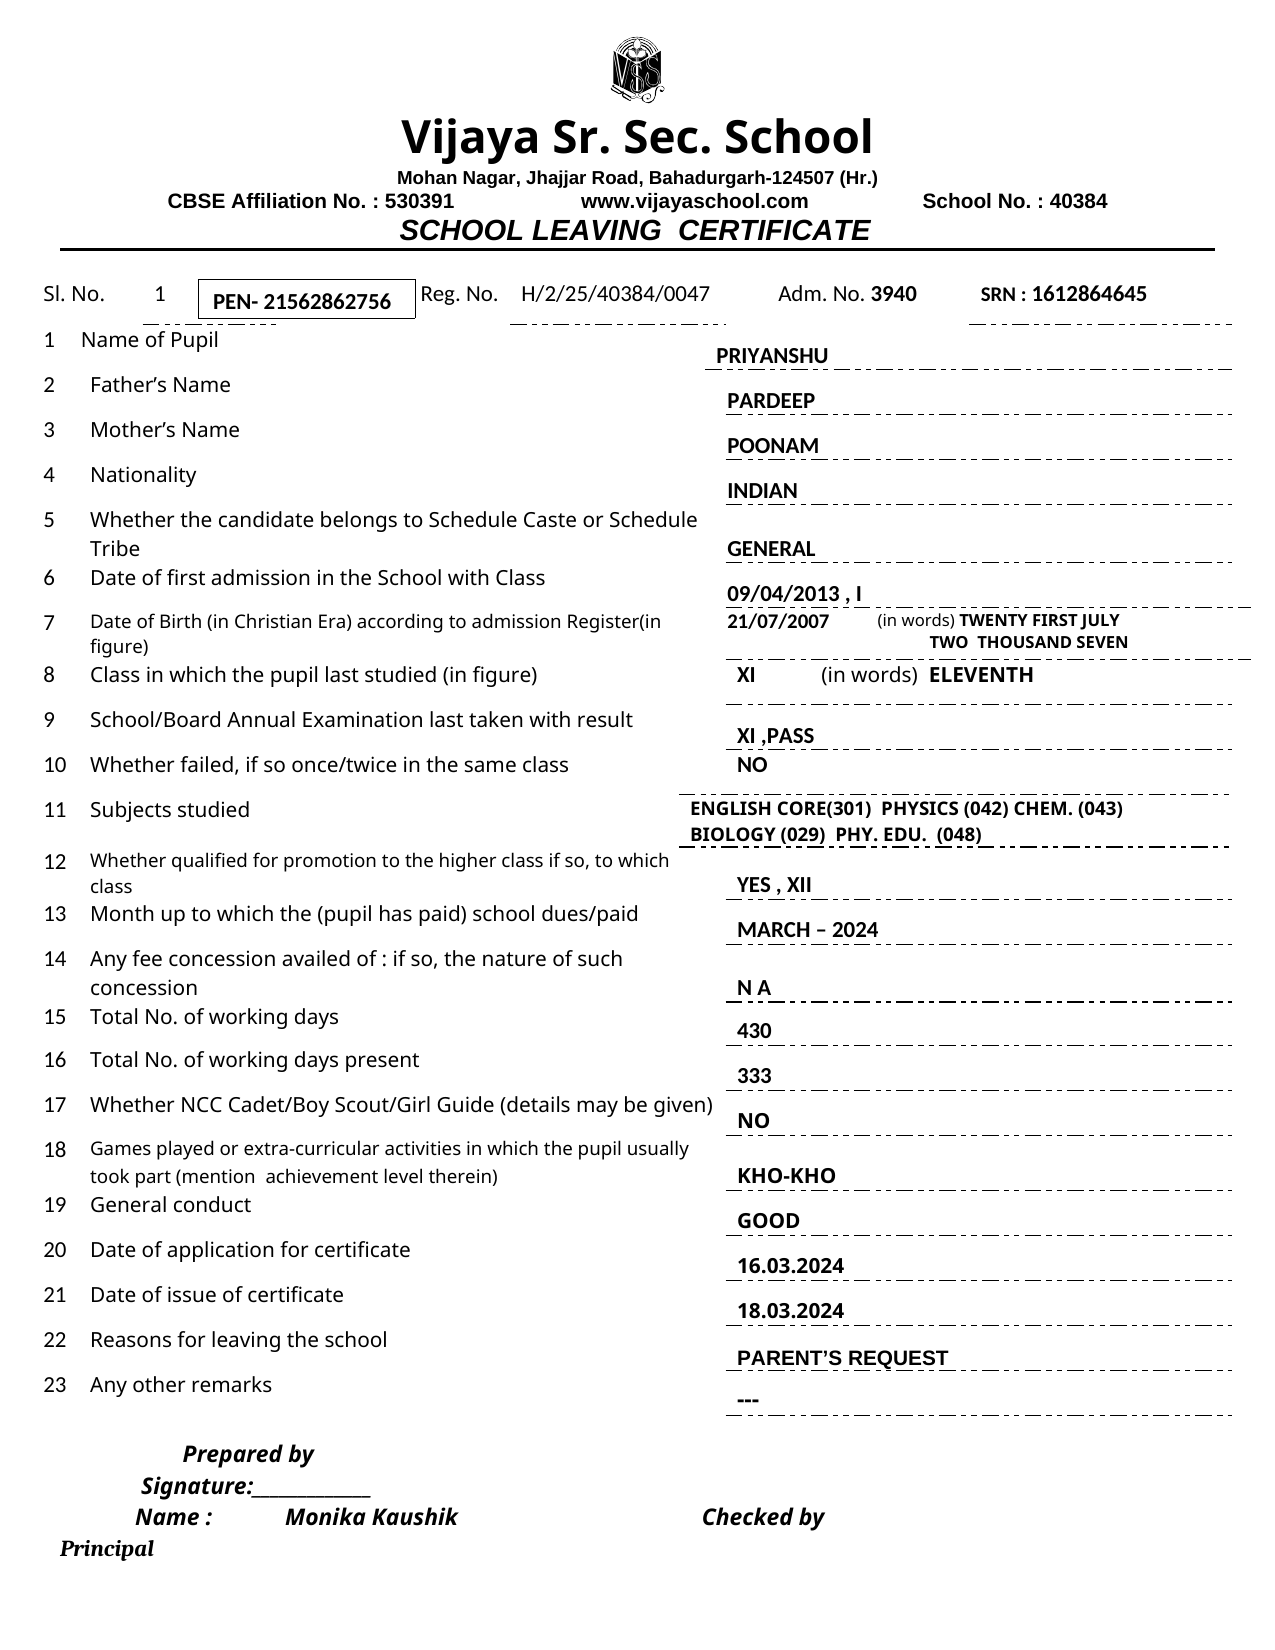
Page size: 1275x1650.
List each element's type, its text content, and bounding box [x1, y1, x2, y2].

table_cell MARCH – 2024 [726, 899, 1232, 943]
table_cell 23 [32, 1370, 79, 1414]
table_cell GENERAL [726, 504, 1232, 562]
table_cell 16 [32, 1045, 79, 1089]
table_cell Name of Pupil [69, 324, 705, 369]
table_cell Father’s Name [79, 369, 726, 414]
table_cell Total No. of working days [79, 1001, 726, 1044]
table_header Reg. No. [276, 279, 510, 324]
table_cell General conduct [79, 1190, 726, 1234]
table_cell 14 [32, 944, 79, 1001]
table_cell 2 [32, 369, 79, 414]
table_cell 1 [32, 324, 69, 369]
table_cell Whether failed, if so once/twice in the same class [79, 749, 726, 794]
table_cell 8 [32, 659, 79, 704]
table_cell Whether NCC Cadet/Boy Scout/Girl Guide (details may be given) [79, 1090, 726, 1134]
table_cell INDIAN [726, 459, 1232, 504]
table_cell School/Board Annual Examination last taken with result [79, 704, 726, 749]
table_cell PARDEEP [726, 369, 1232, 414]
table_cell 11 [32, 794, 79, 846]
table_cell 5 [32, 504, 79, 562]
table_cell 430 [726, 1001, 1232, 1044]
table_cell Total No. of working days present [79, 1045, 726, 1089]
table_cell (in words) ELEVENTH [810, 659, 1232, 704]
table_cell Reasons for leaving the school [79, 1325, 726, 1369]
table_cell Games played or extra-curricular activities in which the pupil usually took part (mention achievement level therein) [79, 1135, 726, 1189]
table_cell XI ,PASS [726, 704, 1232, 749]
table_cell 3 [32, 414, 79, 459]
table_cell Nationality [79, 459, 726, 504]
table_cell POONAM [726, 414, 1232, 459]
table_cell 21/07/2007 [726, 607, 866, 659]
table_cell Any fee concession availed of : if so, the nature of such concession [79, 944, 726, 1001]
table_cell Whether the candidate belongs to Schedule Caste or Schedule Tribe [79, 504, 726, 562]
table_cell NO [726, 1090, 1232, 1134]
table_cell Date of first admission in the School with Class [79, 562, 726, 607]
table_cell (in words) TWENTY FIRST JULY TWO THOUSAND SEVEN [866, 607, 1251, 659]
table_cell 9 [32, 704, 79, 749]
table_cell Whether qualified for promotion to the higher class if so, to which class [79, 846, 726, 898]
table_cell Date of issue of certificate [79, 1280, 726, 1324]
table_cell 17 [32, 1090, 79, 1134]
table_header Adm. No. 3940 [726, 279, 969, 324]
table_cell 21 [32, 1280, 79, 1324]
table_cell 09/04/2013 , I [726, 562, 1232, 607]
table_cell 19 [32, 1190, 79, 1234]
table_header 1 [143, 279, 276, 324]
table_cell 7 [32, 607, 79, 659]
table_cell 18.03.2024 [726, 1280, 1232, 1324]
table_cell Date of application for certificate [79, 1235, 726, 1279]
table_cell NO [726, 749, 1232, 794]
table_cell 22 [32, 1325, 79, 1369]
table_cell PARENT’S REQUEST [726, 1325, 1232, 1369]
table_cell 6 [32, 562, 79, 607]
table_cell ENGLISH CORE(301) PHYSICS (042) CHEM. (043) BIOLOGY (029) PHY. EDU. (048) [679, 794, 1222, 846]
table_cell Date of Birth (in Christian Era) according to admission Register(in figure) [79, 607, 726, 659]
table_cell 10 [32, 749, 79, 794]
table_cell 16.03.2024 [726, 1235, 1232, 1279]
table_cell KHO-KHO [726, 1135, 1232, 1189]
table_header Sl. No. [32, 279, 143, 324]
table_cell XI [726, 659, 810, 704]
table_cell 20 [32, 1235, 79, 1279]
table_cell 15 [32, 1001, 79, 1044]
table_cell 18 [32, 1135, 79, 1189]
table_cell 13 [32, 899, 79, 943]
table_header H/2/25/40384/0047 [510, 279, 726, 324]
table_cell Subjects studied [79, 794, 679, 846]
table_cell N A [726, 944, 1232, 1001]
table_cell GOOD [726, 1190, 1232, 1234]
table_cell Mother’s Name [79, 414, 726, 459]
table_cell --- [726, 1370, 1232, 1414]
table_cell 4 [32, 459, 79, 504]
table_cell YES , XII [726, 846, 1232, 898]
table_cell Any other remarks [79, 1370, 726, 1414]
table_cell Class in which the pupil last studied (in figure) [79, 659, 726, 704]
table_cell 12 [32, 846, 79, 898]
table_cell PRIYANSHU [705, 324, 1222, 369]
table_header SRN : 1612864645 [969, 279, 1232, 324]
table_cell Month up to which the (pupil has paid) school dues/paid [79, 899, 726, 943]
table_cell 333 [726, 1045, 1232, 1089]
